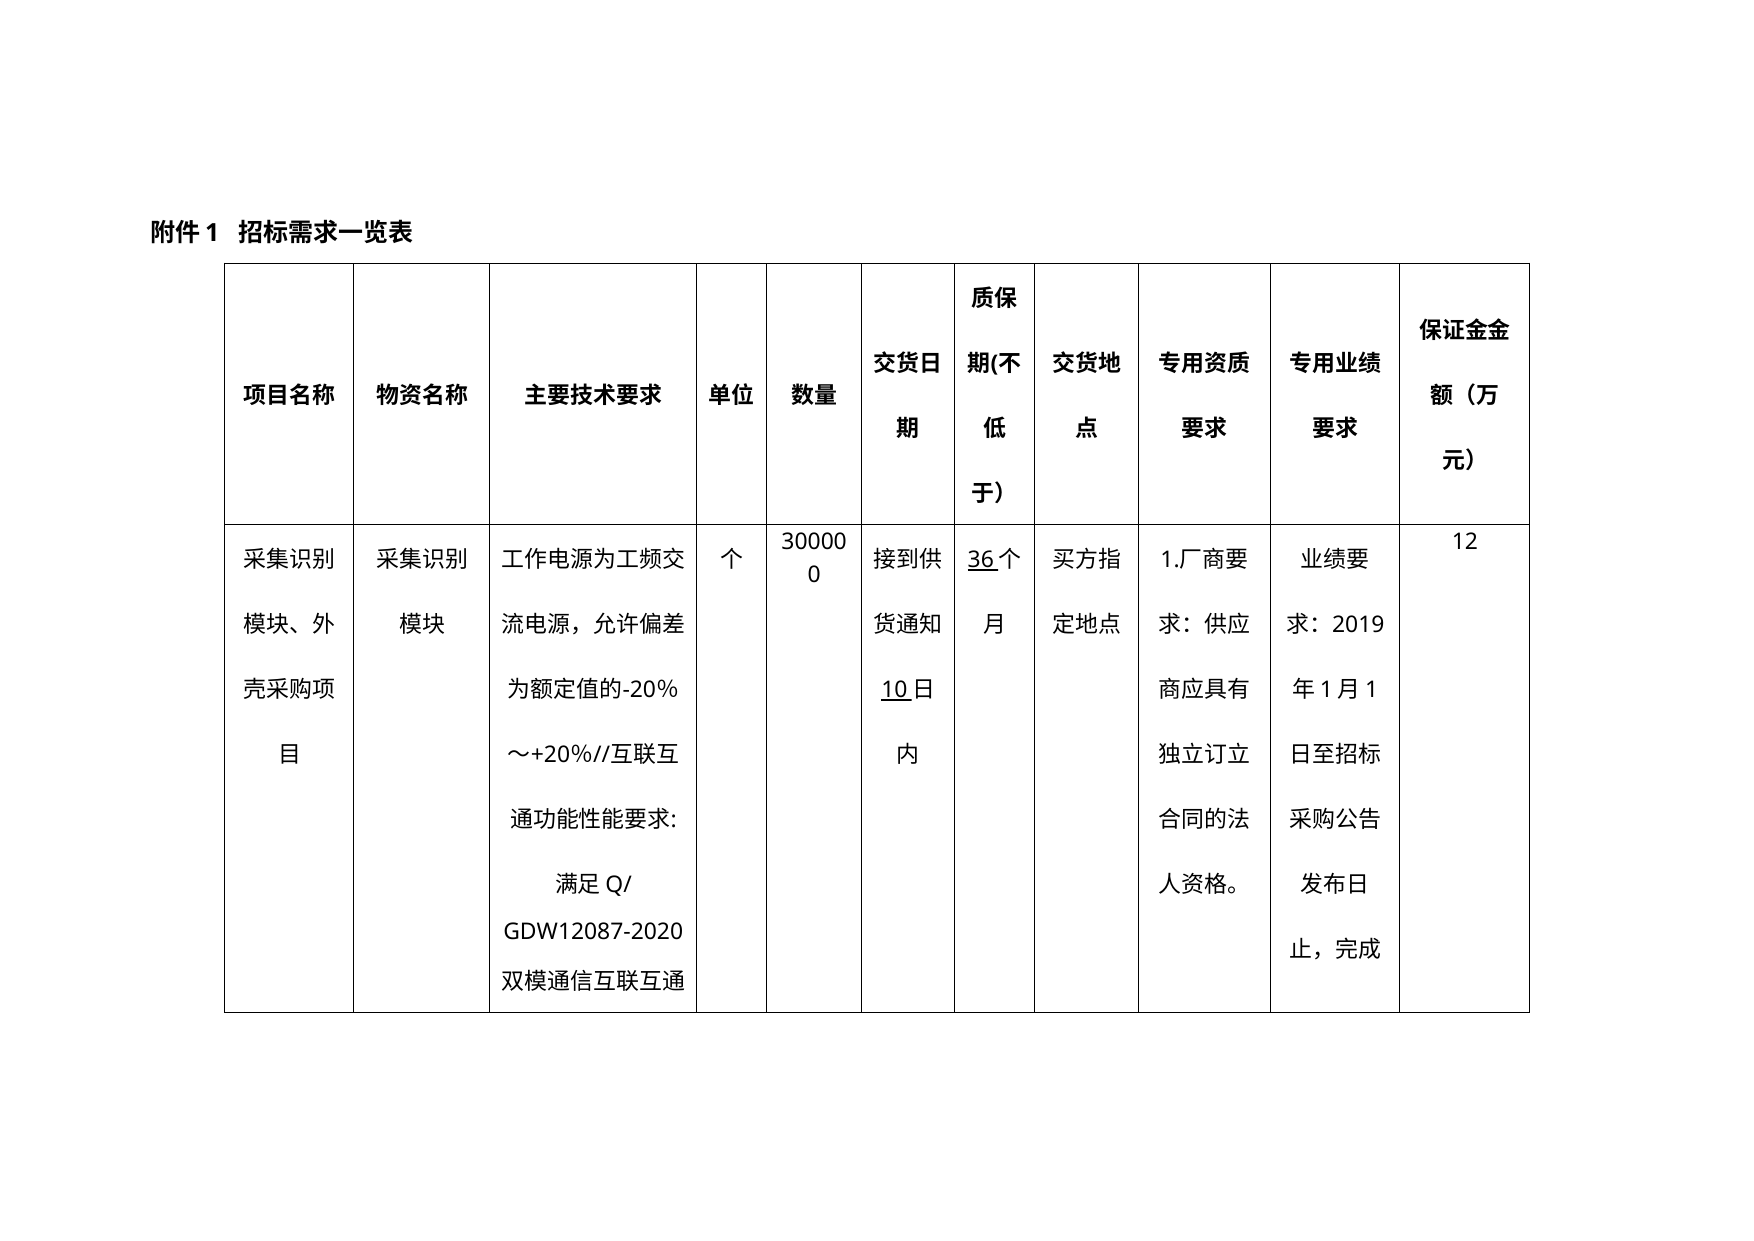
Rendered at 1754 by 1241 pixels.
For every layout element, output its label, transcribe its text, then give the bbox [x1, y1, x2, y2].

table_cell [1139, 525, 1270, 1012]
table_header 交货日期 [862, 264, 954, 524]
table_header 物资名称 [354, 264, 489, 524]
table_header 项目名称 [225, 264, 353, 524]
table_header 数量 [767, 264, 861, 524]
text 附件1 招标需求一览表 [150, 198, 1604, 263]
table_cell 36个月 [955, 525, 1034, 1012]
table_cell 采集识别模块、外壳采购项目 [225, 525, 353, 1012]
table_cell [1271, 525, 1399, 1012]
table_header 专用业绩要求 [1271, 264, 1399, 524]
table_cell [490, 525, 696, 1012]
table_cell 300000 [767, 525, 861, 1012]
table_header 质保期(不低于） [955, 264, 1034, 524]
table_header 交货地点 [1035, 264, 1138, 524]
table_header 主要技术要求 [490, 264, 696, 524]
table_cell 12 [1400, 525, 1529, 1012]
table_cell 接到供货通知10日内 [862, 525, 954, 1012]
table_cell 个 [697, 525, 766, 1012]
table_cell 买方指定地点 [1035, 525, 1138, 1012]
table_header 保证金金额（万元） [1400, 264, 1529, 524]
table_header 单位 [697, 264, 766, 524]
table_header 专用资质要求 [1139, 264, 1270, 524]
table_cell 采集识别模块 [354, 525, 489, 1012]
